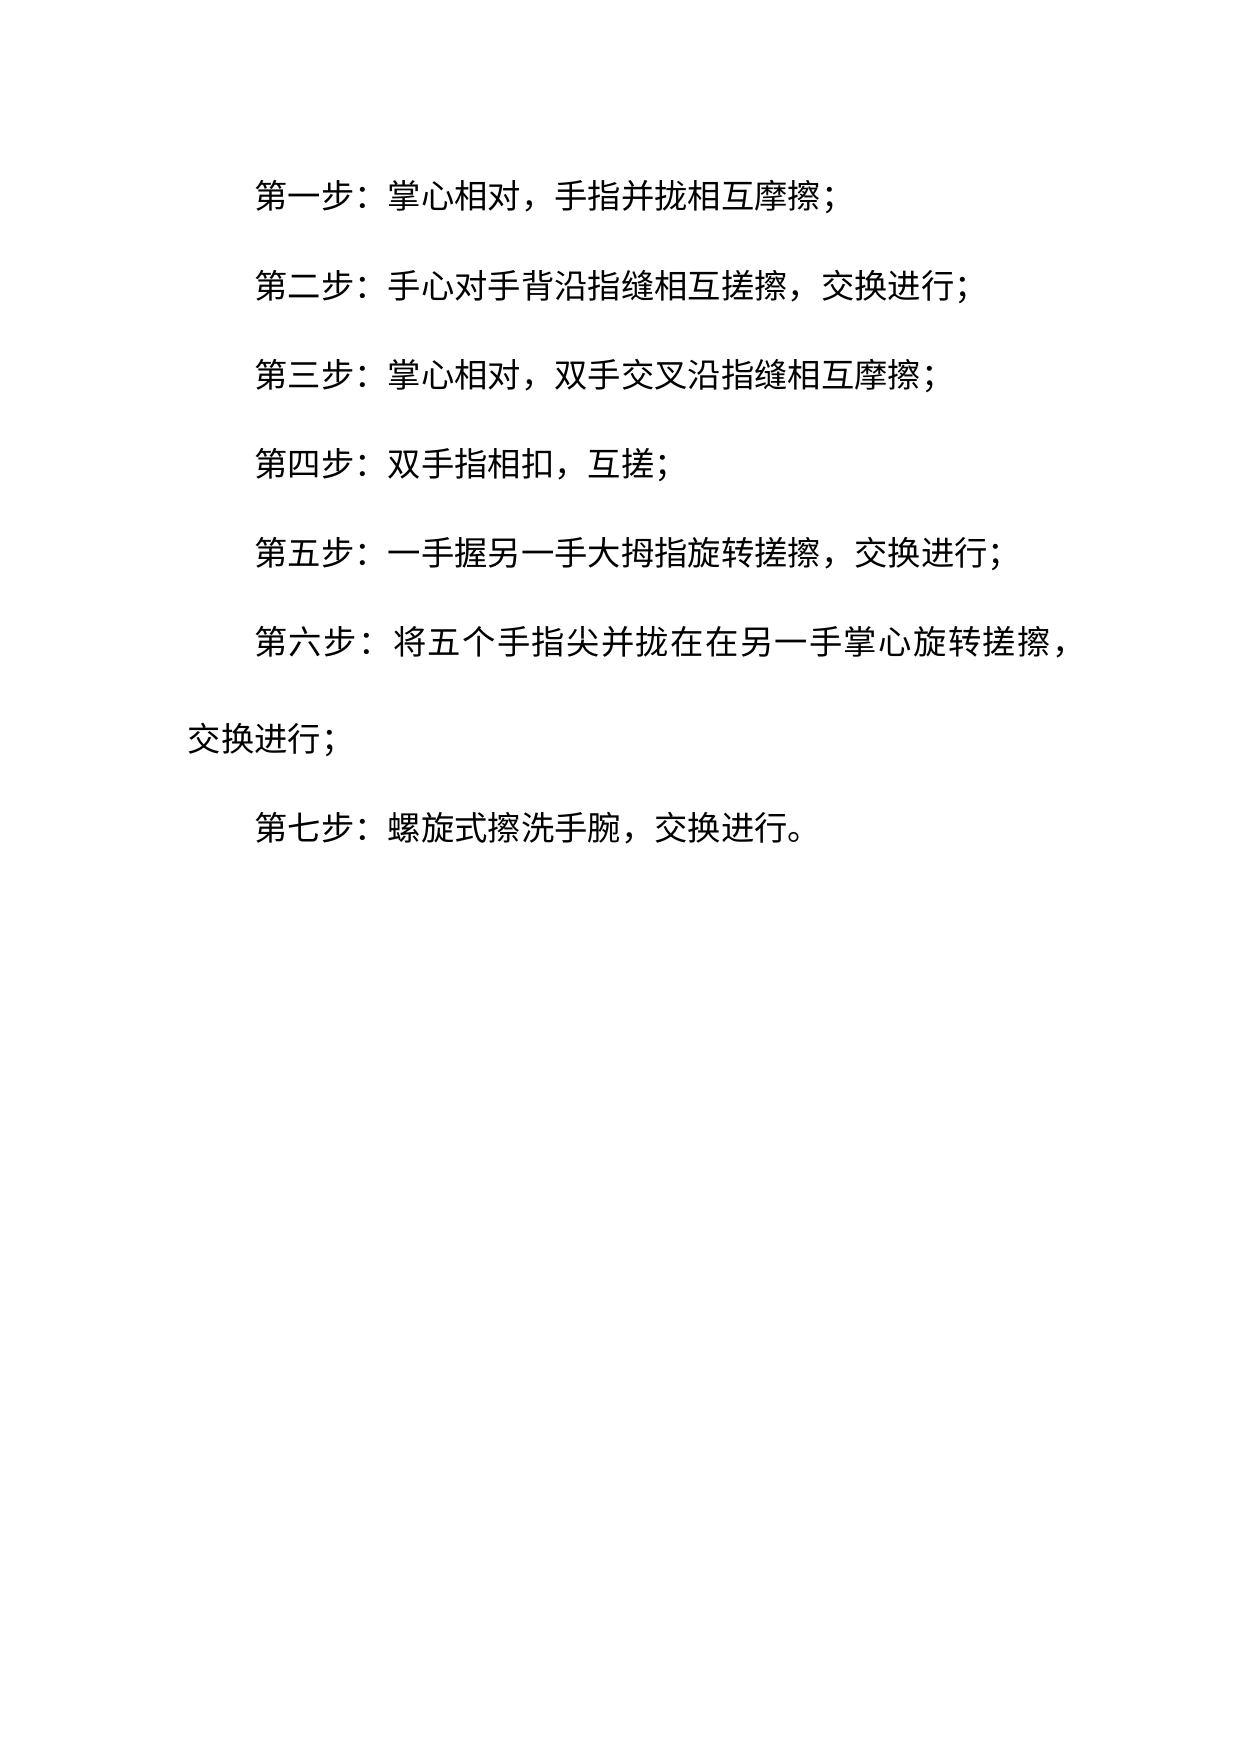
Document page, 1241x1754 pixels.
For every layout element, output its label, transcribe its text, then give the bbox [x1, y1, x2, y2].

text 第六步：将五个手指尖并拢在在另一手掌心旋转搓擦，交换进行； [187, 607, 1053, 770]
text 第七步：螺旋式擦洗手腕，交换进行。 [187, 794, 1053, 859]
text 第五步：一手握另一手大拇指旋转搓擦，交换进行； [187, 518, 1053, 583]
text 第二步：手心对手背沿指缝相互搓擦，交换进行； [187, 251, 1053, 316]
text 第三步：掌心相对，双手交叉沿指缝相互摩擦； [187, 340, 1053, 405]
text 第一步：掌心相对，手指并拢相互摩擦； [187, 162, 1053, 227]
text 第四步：双手指相扣，互搓； [187, 429, 1053, 494]
